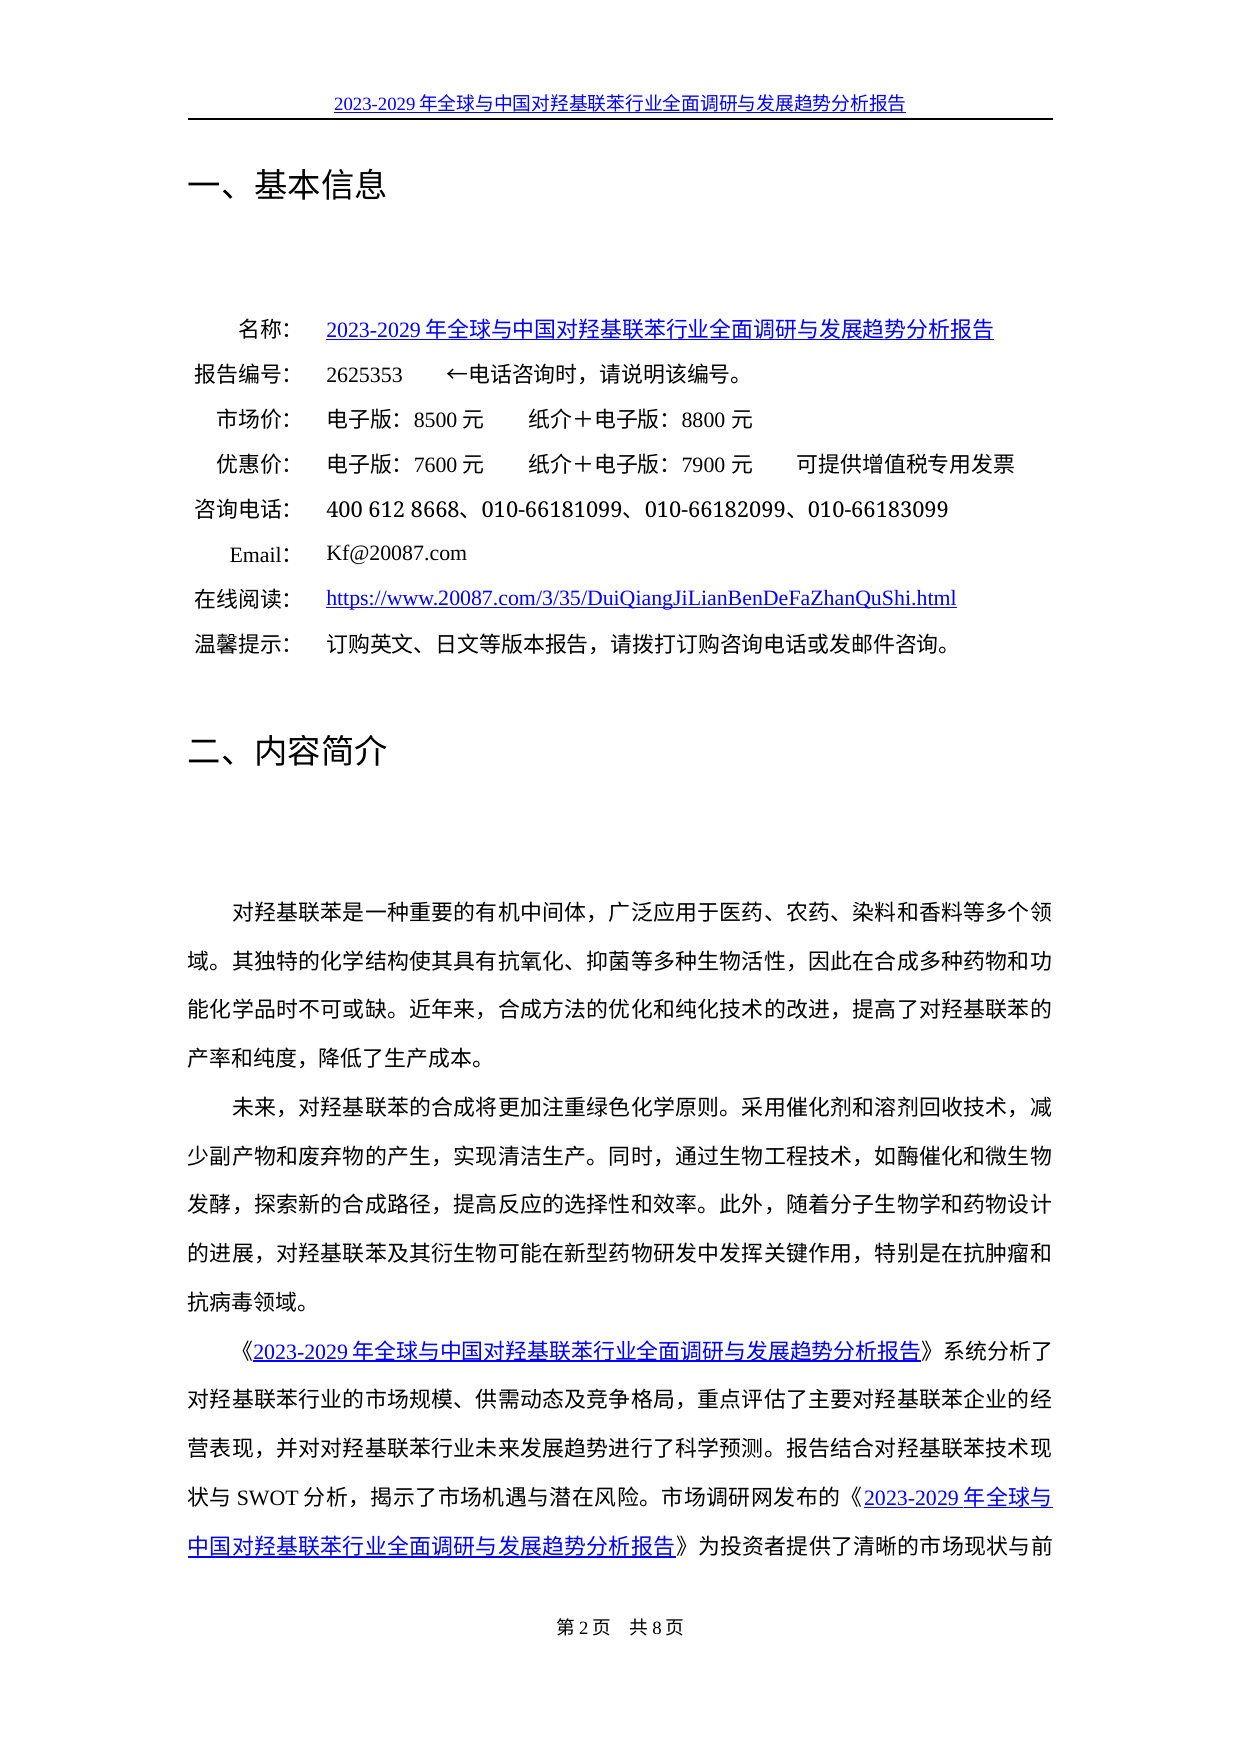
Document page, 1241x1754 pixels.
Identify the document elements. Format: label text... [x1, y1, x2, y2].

table_cell 2625353 ←电话咨询时，请说明该编号。 [315, 357, 1073, 402]
table_header 名称： [167, 312, 315, 357]
table_header 2023-2029年全球与中国对羟基联苯行业全面调研与发展趋势分析报告 [315, 312, 1073, 357]
table_cell Email： [167, 537, 315, 582]
table_cell 咨询电话： [167, 492, 315, 537]
title 一、基本信息 [187, 150, 1053, 215]
table_cell 订购英文、日文等版本报告，请拨打订购咨询电话或发邮件咨询。 [315, 627, 1073, 672]
table_cell Kf@20087.com [315, 537, 1073, 582]
table_cell 400 612 8668、010-66181099、010-66182099、010-66183099 [315, 492, 1073, 537]
table_cell 电子版：7600 元 纸介＋电子版：7900 元 可提供增值税专用发票 [315, 447, 1073, 492]
table_cell 在线阅读： [167, 582, 315, 627]
table_cell 市场价： [167, 402, 315, 447]
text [187, 894, 1053, 1561]
table_cell 优惠价： [167, 447, 315, 492]
title 二、内容简介 [187, 717, 1053, 782]
table_cell 温馨提示： [167, 627, 315, 672]
table_cell 报告编号： [167, 357, 315, 402]
table_cell [315, 582, 1073, 627]
table_cell 电子版：8500 元 纸介＋电子版：8800 元 [315, 402, 1073, 447]
